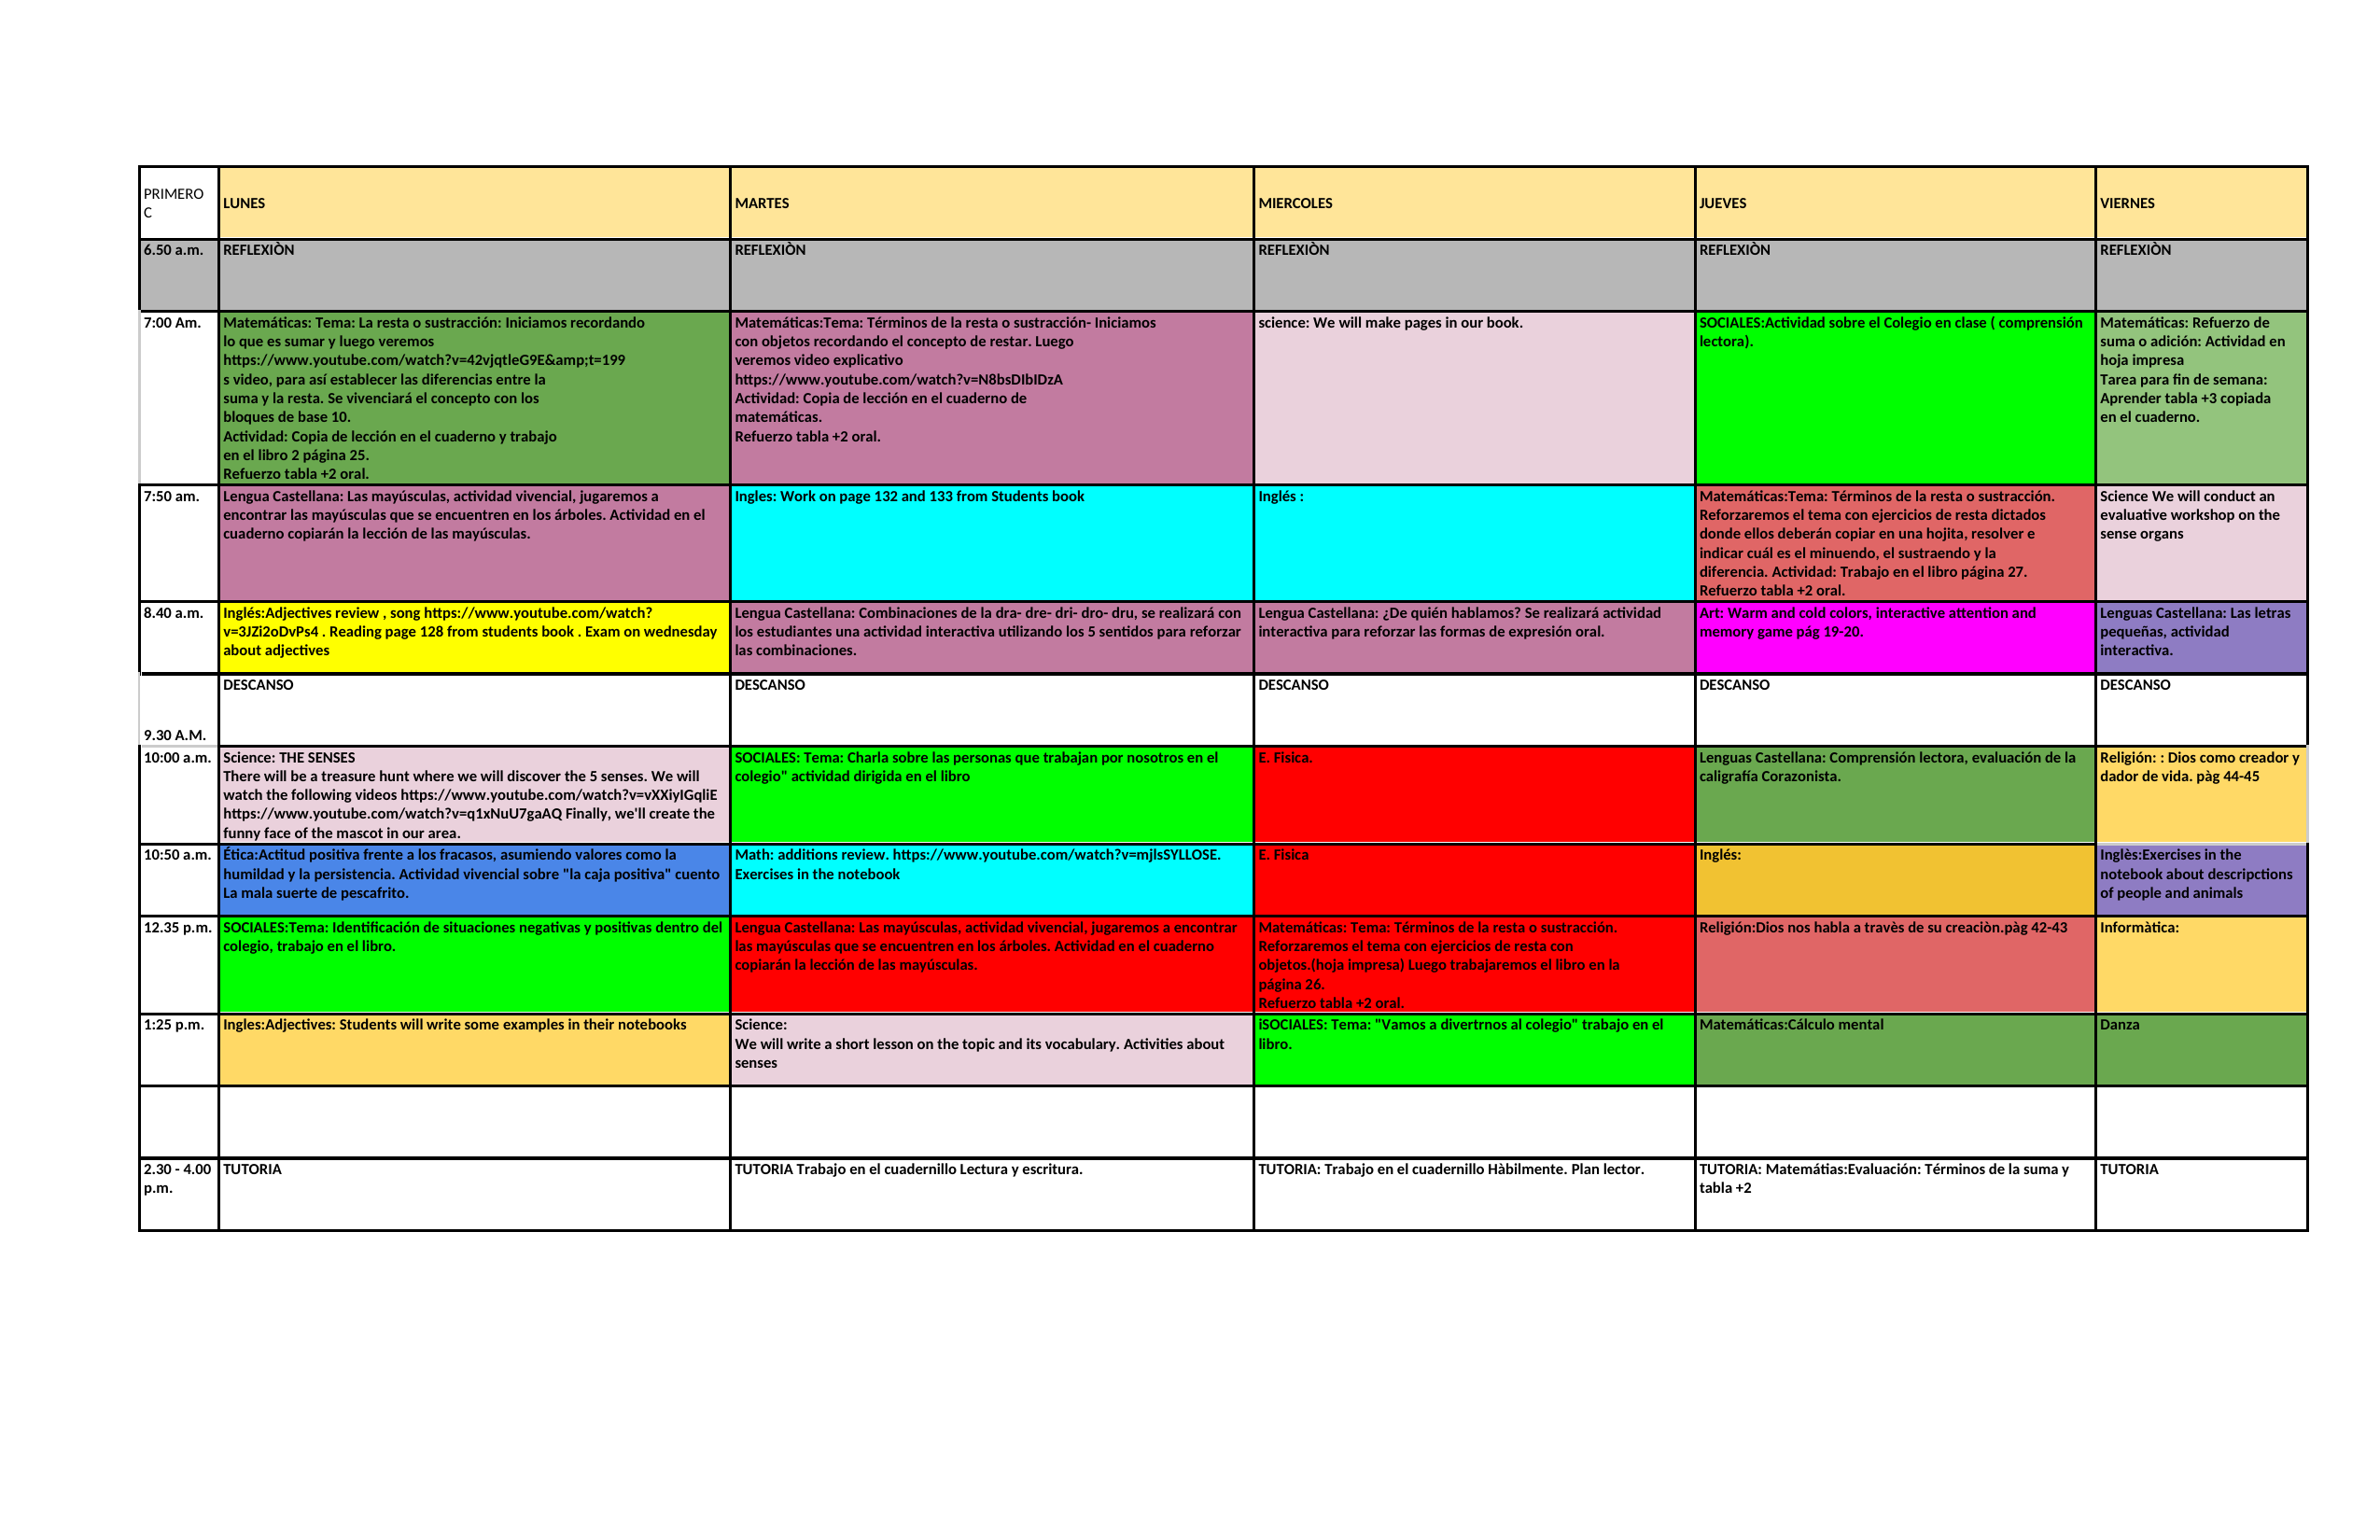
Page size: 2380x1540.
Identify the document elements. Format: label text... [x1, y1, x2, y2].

table_cell TUTORIA [2097, 1160, 2306, 1229]
table_cell Religión: : Dios como creador y dador de vida. pàg 44-45 [2097, 748, 2306, 842]
table_cell 10:00 a.m. [141, 746, 217, 842]
table_cell Inglés:Adjectives review , song https://www.youtube.com/watch?v=3JZi2oDvPs4 . Reading page 128 from students book . Exam on wednesday about adjectives [220, 603, 729, 672]
table_cell SOCIALES:Actividad sobre el Colegio en clase ( comprensión lectora). [1697, 313, 2094, 483]
table_cell DESCANSO [732, 676, 1253, 745]
table_cell Science: We will write a short lesson on the topic and its vocabulary. Activities about senses [732, 1015, 1253, 1085]
table_cell TUTORIA [220, 1160, 729, 1229]
table_cell 12.35 p.m. [141, 917, 217, 1012]
table_cell Ingles:Adjectives: Students will write some examples in their notebooks [220, 1015, 729, 1085]
table_cell Danza [2097, 1015, 2306, 1085]
table_cell Matemáticas: Refuerzo de suma o adición: Actividad en hoja impresa Tarea para fin de semana: Aprender tabla +3 copiada en el cuaderno. [2097, 313, 2306, 483]
table_cell 8.40 a.m. [141, 603, 217, 672]
table_cell REFLEXIÒN [1697, 241, 2094, 310]
table_cell 10:50 a.m. [141, 846, 217, 915]
table_cell Lengua Castellana: Las mayúsculas, actividad vivencial, jugaremos a encontrar las mayúsculas que se encuentren en los árboles. Actividad en el cuaderno copiarán la lección de las mayúsculas. [220, 486, 729, 600]
table_cell TUTORIA Trabajo en el cuadernillo Lectura y escritura. [732, 1160, 1253, 1229]
table_cell Inglés: [1697, 846, 2094, 915]
table_cell [2097, 1087, 2306, 1156]
table_cell Lengua Castellana: Las mayúsculas, actividad vivencial, jugaremos a encontrar las mayúsculas que se encuentren en los árboles. Actividad en el cuaderno copiarán la lección de las mayúsculas. [732, 917, 1253, 1012]
table_cell E. Fisica. [1255, 748, 1694, 842]
table_cell Matemáticas: Tema: Términos de la resta o sustracción. Reforzaremos el tema con ejercicios de resta con objetos.(hoja impresa) Luego trabajaremos el libro en la página 26. Refuerzo tabla +2 oral. [1255, 917, 1694, 1012]
table_cell 1:25 p.m. [141, 1015, 217, 1085]
table_cell 6.50 a.m. [141, 241, 217, 310]
table_header PRIMERO C [141, 168, 217, 237]
table_cell TUTORIA: Matemátias:Evaluación: Términos de la suma y tabla +2 [1697, 1160, 2094, 1229]
table_cell E. Fisica [1255, 846, 1694, 915]
table_header JUEVES [1697, 168, 2094, 237]
table_cell DESCANSO [1697, 676, 2094, 745]
table_cell Lengua Castellana: Combinaciones de la dra- dre- dri- dro- dru, se realizará con los estudiantes una actividad interactiva utilizando los 5 sentidos para reforzar las combinaciones. [732, 603, 1253, 672]
table_header MIERCOLES [1255, 168, 1694, 237]
table_cell Religión:Dios nos habla a travès de su creaciòn.pàg 42-43 [1697, 917, 2094, 1012]
table_cell TUTORIA: Trabajo en el cuadernillo Hàbilmente. Plan lector. [1255, 1160, 1694, 1229]
table_cell Ingles: Work on page 132 and 133 from Students book [732, 486, 1253, 600]
table_header MARTES [732, 168, 1253, 237]
table_cell [1697, 1087, 2094, 1156]
table_header VIERNES [2097, 168, 2306, 237]
table_cell [141, 1087, 217, 1156]
table_cell Lenguas Castellana: Las letras pequeñas, actividad interactiva. [2097, 603, 2306, 672]
table_cell REFLEXIÒN [2097, 241, 2306, 310]
table_cell 7:00 Am. [141, 313, 217, 483]
table_cell SOCIALES:Tema: Identificación de situaciones negativas y positivas dentro del colegio, trabajo en el libro. [220, 917, 729, 1012]
table_cell Inglès:Exercises in the notebook about descripctions of people and animals [2097, 846, 2306, 915]
table_cell Science: THE SENSES There will be a treasure hunt where we will discover the 5 senses. We will watch the following videos https://www.youtube.com/watch?v=vXXiyIGqliE https://www.youtube.com/watch?v=q1xNuU7gaAQ Finally, we'll create the funny face of the mascot in our area. [220, 748, 729, 842]
table_cell 9.30 A.M. [140, 673, 217, 745]
table_cell Art: Warm and cold colors, interactive attention and memory game pág 19-20. [1697, 603, 2094, 672]
table_cell Informàtica: [2097, 917, 2306, 1012]
table_cell Matemáticas:Cálculo mental [1697, 1015, 2094, 1085]
table_cell DESCANSO [1255, 676, 1694, 745]
table_cell DESCANSO [220, 676, 729, 745]
table_cell SOCIALES: Tema: Charla sobre las personas que trabajan por nosotros en el colegio" actividad dirigida en el libro [732, 748, 1253, 842]
table_cell [1255, 1087, 1694, 1156]
table_cell Matemáticas:Tema: Términos de la resta o sustracción- Iniciamos con objetos recordando el concepto de restar. Luego veremos video explicativo https://www.youtube.com/watch?v=N8bsDIbIDzA Actividad: Copia de lección en el cuaderno de matemáticas. Refuerzo tabla +2 oral. [732, 313, 1253, 483]
table_cell Math: additions review. https://www.youtube.com/watch?v=mjlsSYLLOSE. Exercises in the notebook [732, 846, 1253, 915]
table_cell DESCANSO [2097, 676, 2306, 745]
table_cell science: We will make pages in our book. [1255, 313, 1694, 483]
table_cell REFLEXIÒN [220, 241, 729, 310]
table_cell Science We will conduct an evaluative workshop on the sense organs [2097, 486, 2306, 600]
table_cell Lengua Castellana: ¿De quién hablamos? Se realizará actividad interactiva para reforzar las formas de expresión oral. [1255, 603, 1694, 672]
table_cell Ética:Actitud positiva frente a los fracasos, asumiendo valores como la humildad y la persistencia. Actividad vivencial sobre "la caja positiva" cuento La mala suerte de pescafrito. [220, 846, 729, 915]
table_cell REFLEXIÒN [1255, 241, 1694, 310]
table_cell Matemáticas:Tema: Términos de la resta o sustracción. Reforzaremos el tema con ejercicios de resta dictados donde ellos deberán copiar en una hojita, resolver e indicar cuál es el minuendo, el sustraendo y la diferencia. Actividad: Trabajo en el libro página 27. Refuerzo tabla +2 oral. [1697, 486, 2094, 600]
table_cell 7:50 am. [141, 486, 217, 600]
table_cell Matemáticas: Tema: La resta o sustracción: Iniciamos recordando lo que es sumar y luego veremos https://www.youtube.com/watch?v=42vjqtleG9E&amp;t=199 s video, para así establecer las diferencias entre la suma y la resta. Se vivenciará el concepto con los bloques de base 10. Actividad: Copia de lección en el cuaderno y trabajo en el libro 2 página 25. Refuerzo tabla +2 oral. [220, 313, 729, 483]
table_cell iSOCIALES: Tema: "Vamos a divertrnos al colegio" trabajo en el libro. [1255, 1015, 1694, 1085]
table_cell Lenguas Castellana: Comprensión lectora, evaluación de la caligrafía Corazonista. [1697, 748, 2094, 842]
table_cell [732, 1087, 1253, 1156]
table_cell REFLEXIÒN [732, 241, 1253, 310]
table_header LUNES [220, 168, 729, 237]
table_cell [220, 1087, 729, 1156]
table_cell Inglés : [1255, 486, 1694, 600]
table_cell 2.30 - 4.00 p.m. [141, 1160, 217, 1229]
